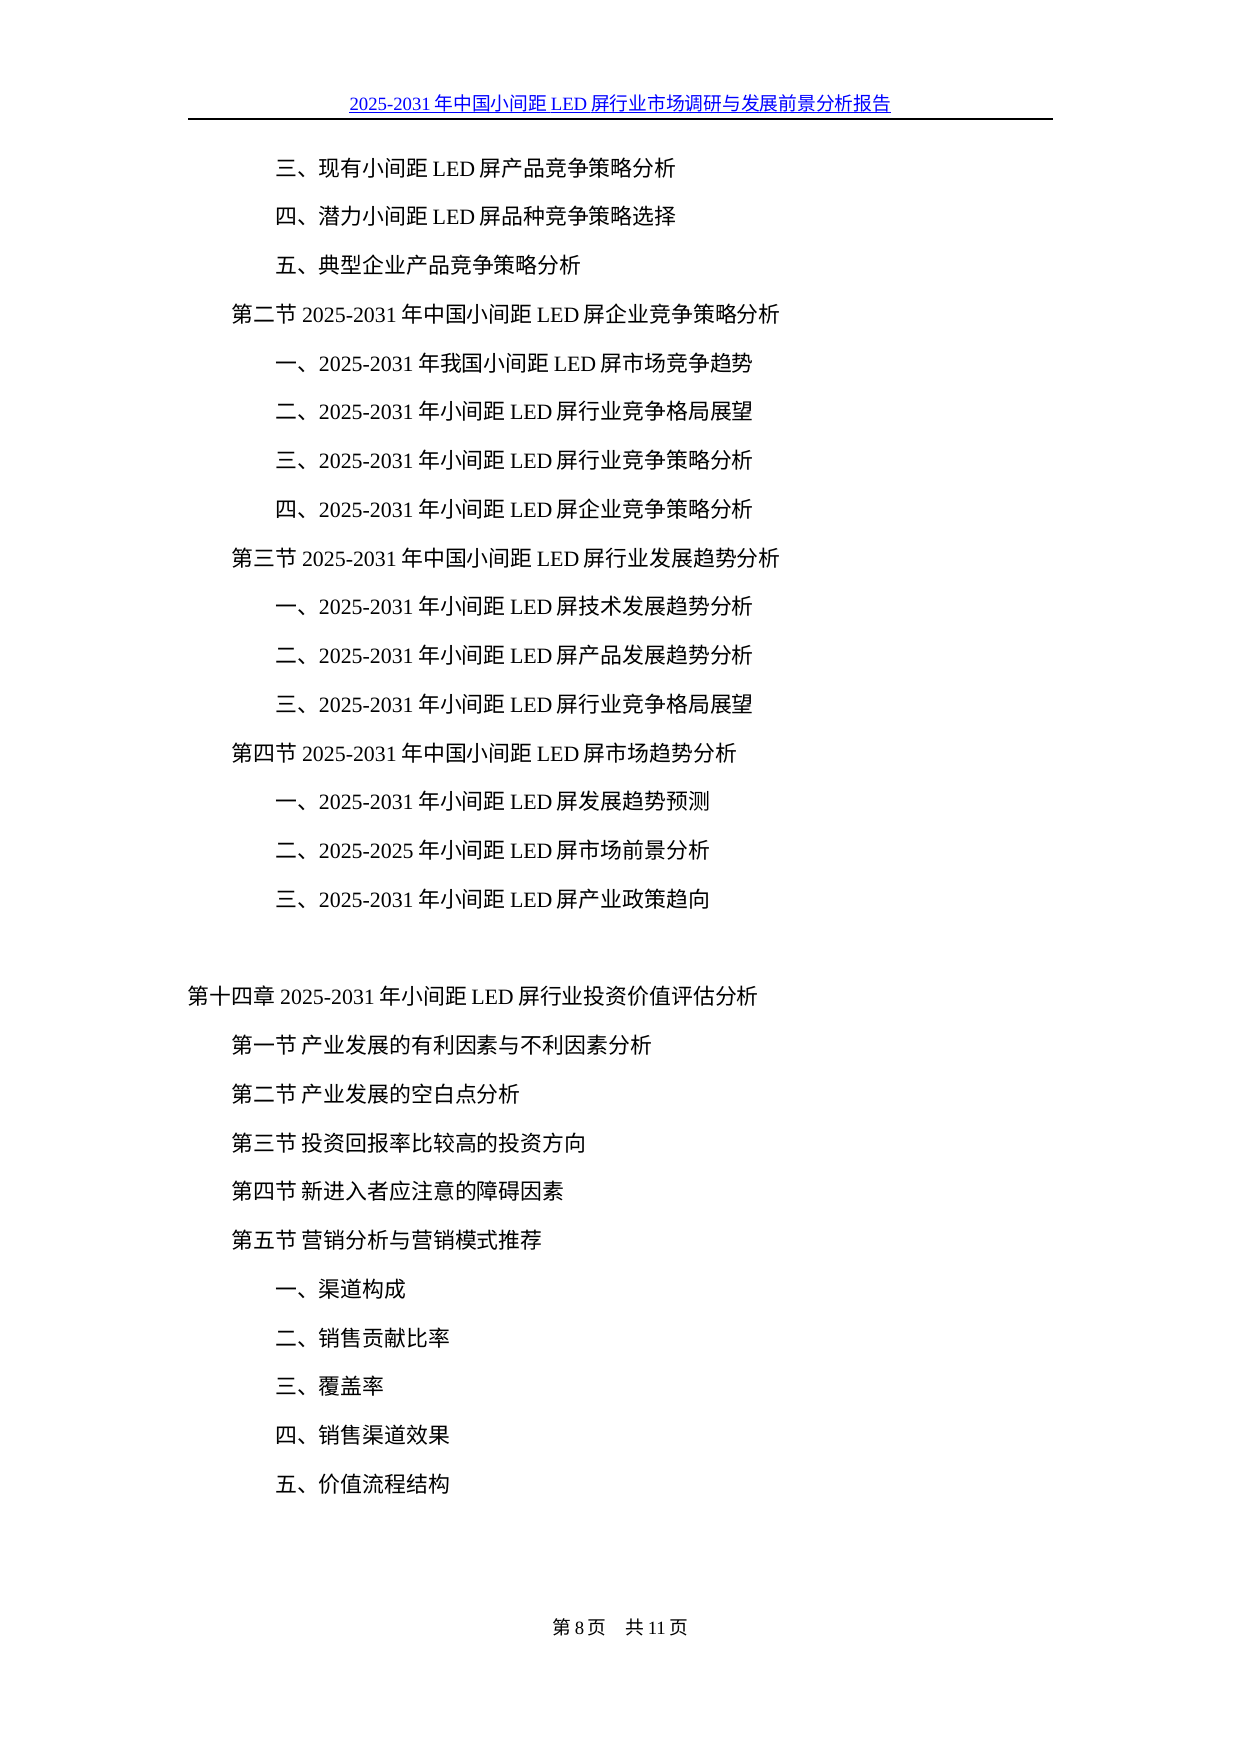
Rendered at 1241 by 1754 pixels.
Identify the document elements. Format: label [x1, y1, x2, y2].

text [187, 150, 1053, 1499]
